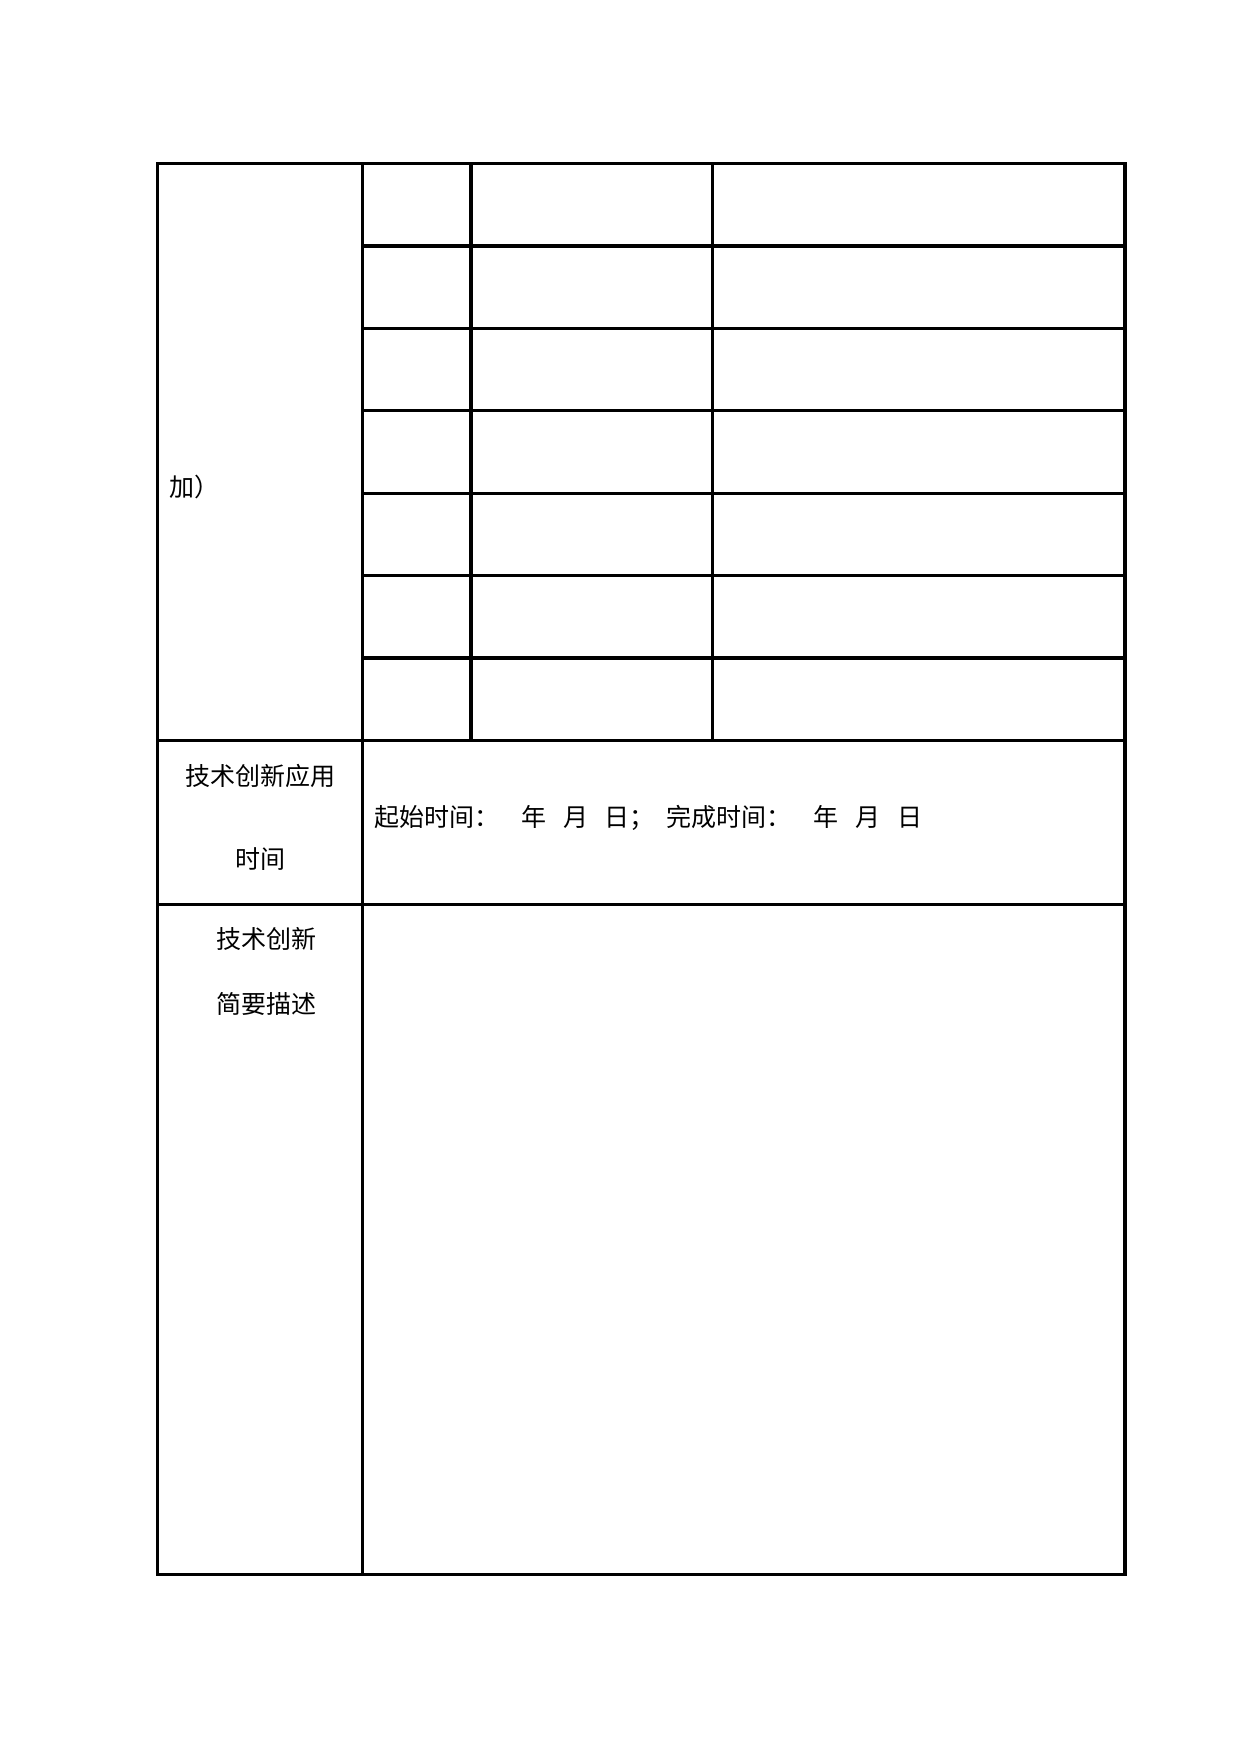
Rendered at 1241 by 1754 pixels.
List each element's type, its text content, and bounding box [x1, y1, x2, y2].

table_cell [364, 495, 469, 574]
table_cell 技术创新 简要描述 [159, 906, 361, 1573]
table_cell 技术创新应用 时间 [159, 742, 361, 902]
table_cell [364, 412, 469, 492]
table_cell [473, 165, 711, 244]
table_cell [714, 660, 1123, 739]
table_cell [364, 330, 469, 409]
table_cell [473, 660, 711, 739]
table_cell [714, 412, 1123, 492]
table_cell [364, 165, 469, 244]
table_cell [473, 495, 711, 574]
table_cell [364, 577, 469, 656]
table_cell [714, 248, 1123, 327]
table_cell [364, 248, 469, 327]
table_cell [473, 248, 711, 327]
table_cell [473, 577, 711, 656]
table_cell 起始时间： 年 月 日； 完成时间： 年 月 日 [364, 742, 1123, 902]
table_cell [714, 495, 1123, 574]
table_cell [714, 577, 1123, 656]
table_cell [364, 906, 1123, 1573]
table_cell [473, 330, 711, 409]
table_cell [473, 412, 711, 492]
table_cell [364, 660, 469, 739]
table_cell [714, 165, 1123, 244]
table_cell [714, 330, 1123, 409]
